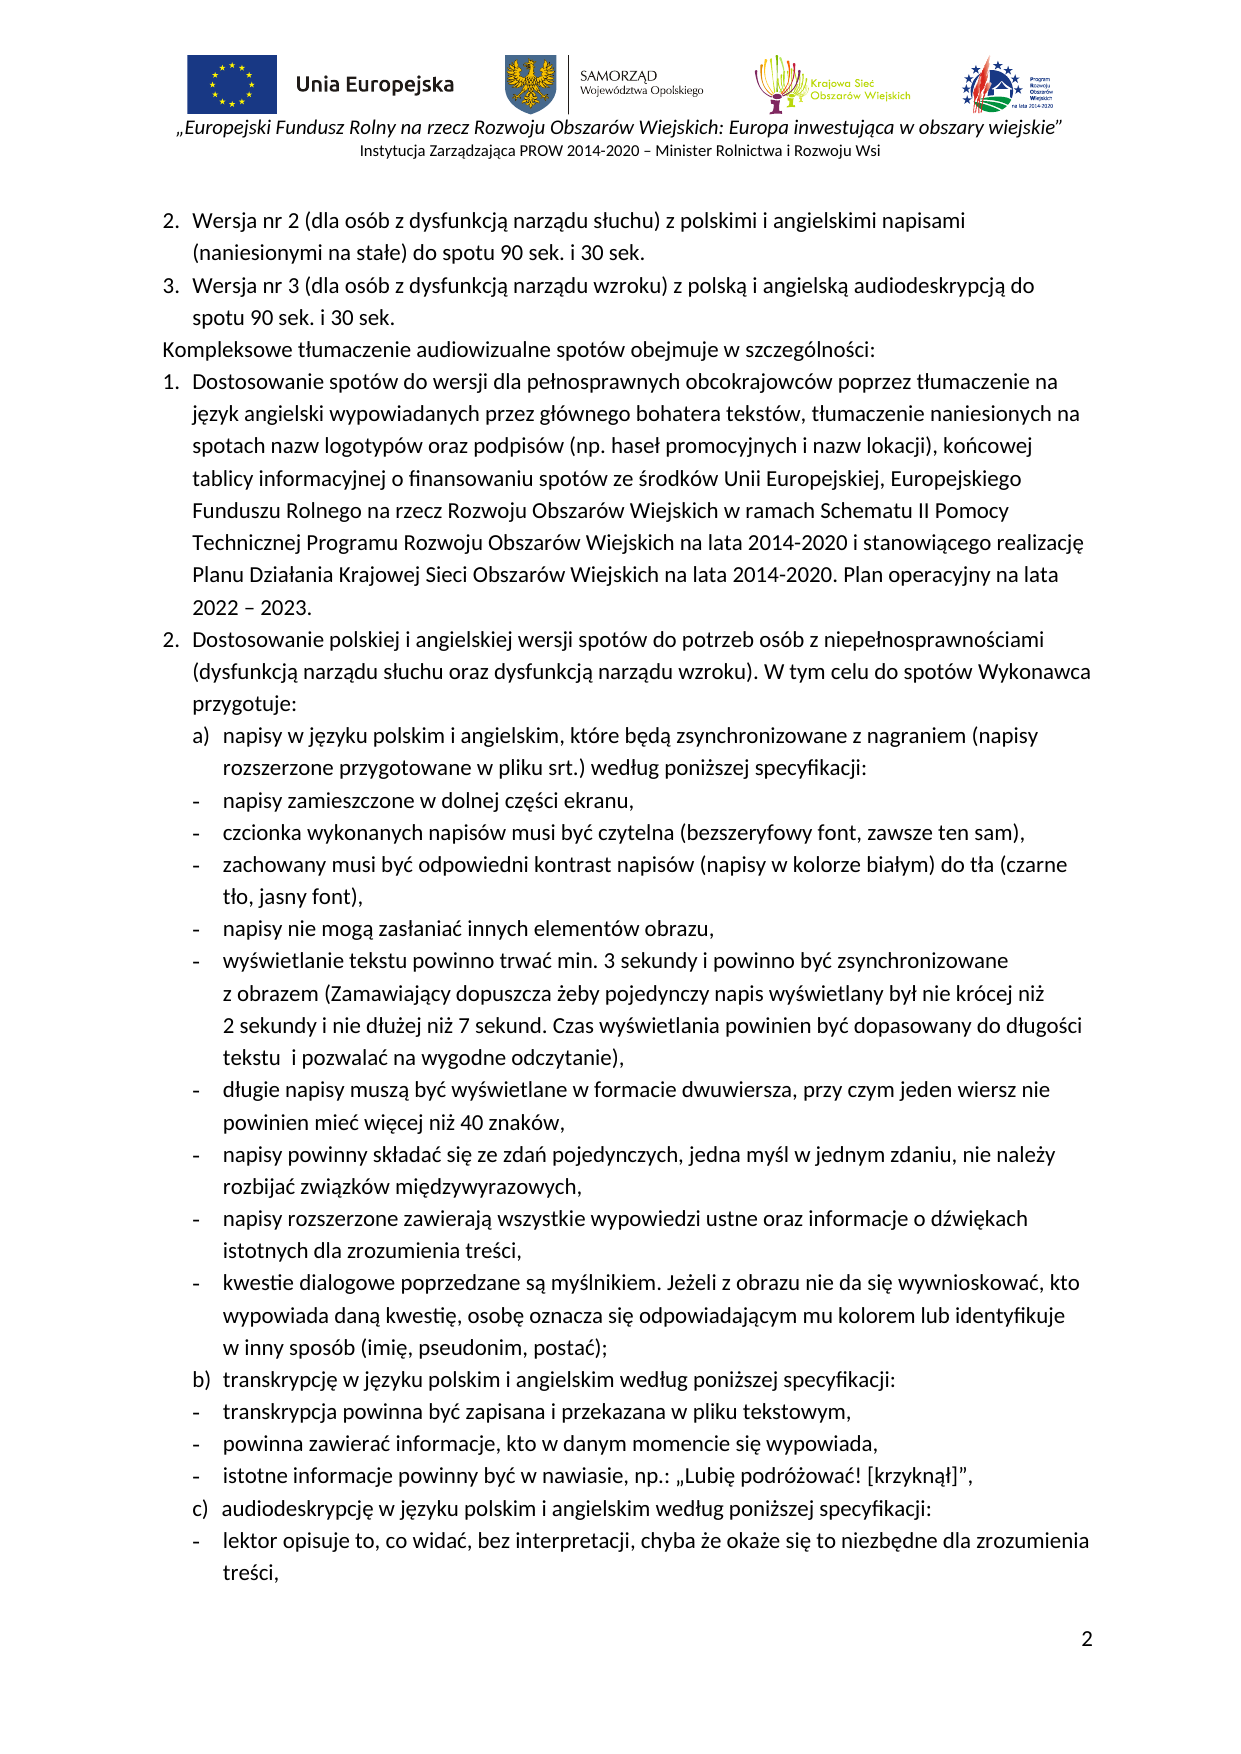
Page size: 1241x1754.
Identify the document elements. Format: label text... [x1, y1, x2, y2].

list Dostosowanie spotów do wersji dla pełnosprawnych obcokrajowców poprzez tłumaczenie na język angielski wypowiadanych przez głównego bohatera tekstów, tłumaczenie naniesionych na spotach nazw logotypów oraz podpisów (np. haseł promocyjnych i nazw lokacji), końcowej tablicy informacyjnej o finansowaniu spotów ze środków Unii Europejskiej, Europejskiego Funduszu Rolnego na rzecz Rozwoju Obszarów Wiejskich w ramach Schematu II Pomocy Technicznej Programu Rozwoju Obszarów Wiejskich na lata 2014-2020 i stanowiącego realizację Planu Działania Krajowej Sieci Obszarów Wiejskich na lata 2014-2020. Plan operacyjny na lata 2022 – 2023. [162, 367, 1093, 621]
list Dostosowanie polskiej i angielskiej wersji spotów do potrzeb osób z niepełnosprawnościami (dysfunkcją narządu słuchu oraz dysfunkcją narządu wzroku). W tym celu do spotów Wykonawca przygotuje: [162, 625, 1093, 717]
list Kompleksowe tłumaczenie audiowizualne spotów obejmuje w szczególności: [162, 335, 1093, 363]
list napisy rozszerzone zawierają wszystkie wypowiedzi ustne oraz informacje o dźwiękach istotnych dla zrozumienia treści, [192, 1204, 1093, 1264]
list c) audiodeskrypcję w języku polskim i angielskim według poniższej specyfikacji: [162, 1494, 1093, 1522]
list transkrypcję w języku polskim i angielskim według poniższej specyfikacji: [192, 1365, 1093, 1393]
list istotne informacje powinny być w nawiasie, np.: „Lubię podróżować! [krzyknął]”, [192, 1462, 1093, 1490]
list powinna zawierać informacje, kto w danym momencie się wypowiada, [192, 1429, 1093, 1457]
list czcionka wykonanych napisów musi być czytelna (bezszeryfowy font, zawsze ten sam), [192, 818, 1093, 846]
list zachowany musi być odpowiedni kontrast napisów (napisy w kolorze białym) do tła (czarne tło, jasny font), [192, 850, 1093, 910]
list napisy nie mogą zasłaniać innych elementów obrazu, [192, 914, 1093, 942]
list transkrypcja powinna być zapisana i przekazana w pliku tekstowym, [192, 1397, 1093, 1425]
list lektor opisuje to, co widać, bez interpretacji, chyba że okaże się to niezbędne dla zrozumienia treści, [192, 1526, 1093, 1586]
list napisy powinny składać się ze zdań pojedynczych, jedna myśl w jednym zdaniu, nie należy rozbijać związków międzywyrazowych, [192, 1140, 1093, 1200]
list napisy zamieszczone w dolnej części ekranu, [192, 786, 1093, 814]
list długie napisy muszą być wyświetlane w formacie dwuwiersza, przy czym jeden wiersz nie powinien mieć więcej niż 40 znaków, [192, 1075, 1093, 1136]
list Wersja nr 2 (dla osób z dysfunkcją narządu słuchu) z polskimi i angielskimi napisami (naniesionymi na stałe) do spotu 90 sek. i 30 sek. [162, 206, 1093, 267]
list Wersja nr 3 (dla osób z dysfunkcją narządu wzroku) z polską i angielską audiodeskrypcją do spotu 90 sek. i 30 sek. [162, 271, 1093, 331]
list napisy w języku polskim i angielskim, które będą zsynchronizowane z nagraniem (napisy rozszerzone przygotowane w pliku srt.) według poniższej specyfikacji: [192, 721, 1093, 782]
list wyświetlanie tekstu powinno trwać min. 3 sekundy i powinno być zsynchronizowane z obrazem (Zamawiający dopuszcza żeby pojedynczy napis wyświetlany był nie krócej niż 2 sekundy i nie dłużej niż 7 sekund. Czas wyświetlania powinien być dopasowany do długości tekstu i pozwalać na wygodne odczytanie), [192, 947, 1093, 1071]
list kwestie dialogowe poprzedzane są myślnikiem. Jeżeli z obrazu nie da się wywnioskować, kto wypowiada daną kwestię, osobę oznacza się odpowiadającym mu kolorem lub identyfikuje w inny sposób (imię, pseudonim, postać); [192, 1268, 1093, 1361]
